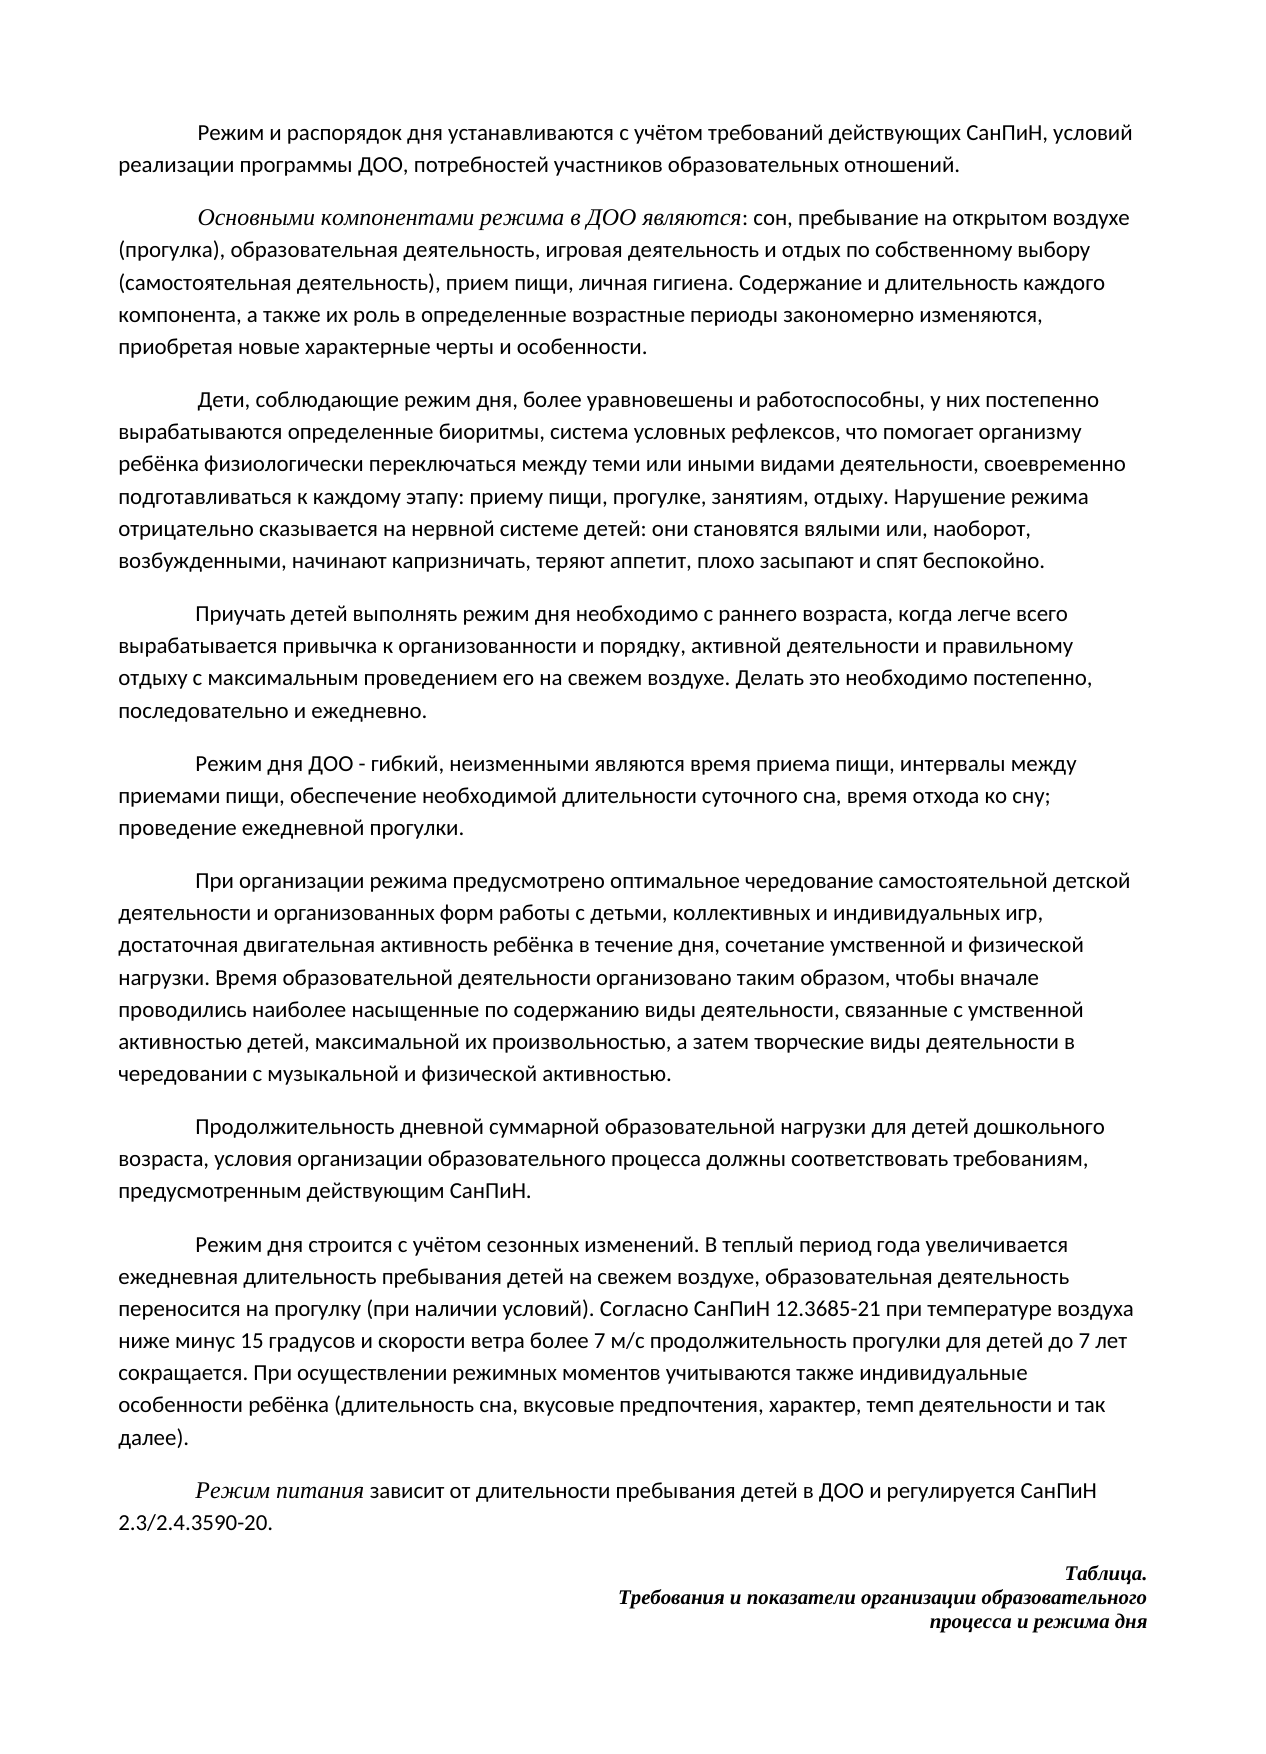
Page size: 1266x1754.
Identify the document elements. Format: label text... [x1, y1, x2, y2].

text Режим дня строится с учётом сезонных изменений. В теплый период года увеличивается ежедневная длительность пребывания детей на свежем воздухе, образовательная деятельность переносится на прогулку (при наличии условий). Согласно СанПиН 12.3685-21 при температуре воздуха ниже минус 15 градусов и скорости ветра более 7 м/с продолжительность прогулки для детей до 7 лет сокращается. При осуществлении режимных моментов учитываются также индивидуальные особенности ребёнка (длительность сна, вкусовые предпочтения, характер, темп деятельности и так далее). [118, 1230, 1147, 1451]
text Дети, соблюдающие режим дня, более уравновешены и работоспособны, у них постепенно вырабатываются определенные биоритмы, система условных рефлексов, что помогает организму ребёнка физиологически переключаться между теми или иными видами деятельности, своевременно подготавливаться к каждому этапу: приему пищи, прогулке, занятиям, отдыху. Нарушение режима отрицательно сказывается на нервной системе детей: они становятся вялыми или, наоборот, возбужденными, начинают капризничать, теряют аппетит, плохо засыпают и спят беспокойно. [118, 385, 1147, 574]
text Режим и распорядок дня устанавливаются с учётом требований действующих СанПиН, условий реализации программы ДОО, потребностей участников образовательных отношений. [118, 118, 1147, 178]
text Таблица. [118, 1561, 1147, 1585]
text Продолжительность дневной суммарной образовательной нагрузки для детей дошкольного возраста, условия организации образовательного процесса должны соответствовать требованиям, предусмотренным действующим СанПиН. [118, 1112, 1147, 1205]
text При организации режима предусмотрено оптимальное чередование самостоятельной детской деятельности и организованных форм работы с детьми, коллективных и индивидуальных игр, достаточная двигательная активность ребёнка в течение дня, сочетание умственной и физической нагрузки. Время образовательной деятельности организовано таким образом, чтобы вначале проводились наиболее насыщенные по содержанию виды деятельности, связанные с умственной активностью детей, максимальной их произвольностью, а затем творческие виды деятельности в чередовании с музыкальной и физической активностью. [118, 866, 1147, 1087]
text Режим дня ДОО - гибкий, неизменными являются время приема пищи, интервалы между приемами пищи, обеспечение необходимой длительности суточного сна, время отхода ко сну; проведение ежедневной прогулки. [118, 749, 1147, 841]
text Приучать детей выполнять режим дня необходимо с раннего возраста, когда легче всего вырабатывается привычка к организованности и порядку, активной деятельности и правильному отдыху с максимальным проведением его на свежем воздухе. Делать это необходимо постепенно, последовательно и ежедневно. [118, 599, 1147, 724]
text Требования и показатели организации образовательного процесса и режима дня [614, 1585, 1147, 1633]
text Основными компонентами режима в ДОО являются: сон, пребывание на открытом воздухе (прогулка), образовательная деятельность, игровая деятельность и отдых по собственному выбору (самостоятельная деятельность), прием пищи, личная гигиена. Содержание и длительность каждого компонента, а также их роль в определенные возрастные периоды закономерно изменяются, приобретая новые характерные черты и особенности. [118, 203, 1147, 360]
text Режим питания зависит от длительности пребывания детей в ДОО и регулируется СанПиН 2.3/2.4.3590-20. [118, 1476, 1147, 1536]
